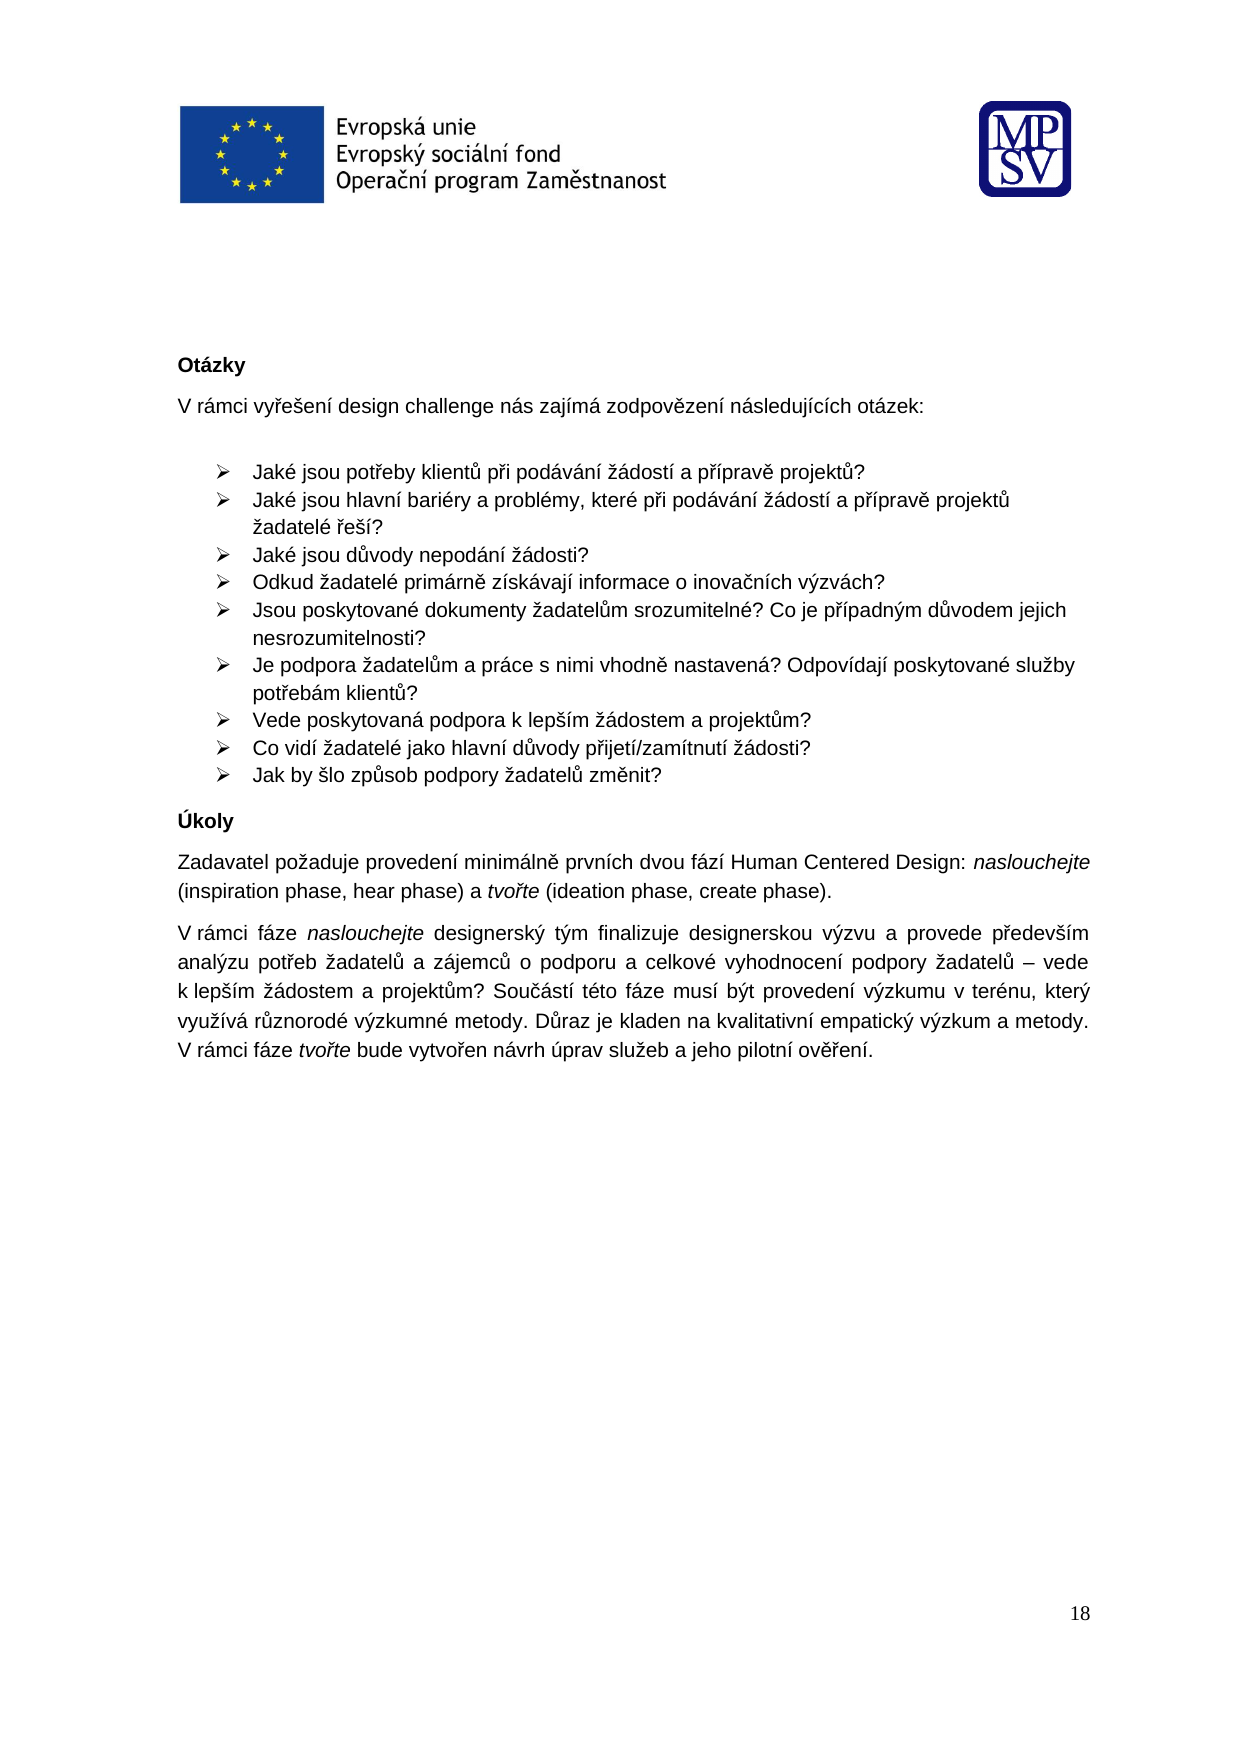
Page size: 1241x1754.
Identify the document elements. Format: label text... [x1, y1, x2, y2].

text V rámci vyřešení design challenge nás zajímá zodpovězení následujících otázek: [177, 389, 1090, 418]
list Jaké jsou hlavní bariéry a problémy, které při podávání žádostí a přípravě projektů žadatelé řeší? [215, 487, 1090, 539]
text V rámci fáze naslouchejte designerský tým finalizuje designerskou výzvu a provede především analýzu potřeb žadatelů a zájemců o podporu a celkové vyhodnocení podpory žadatelů – vede k lepším žádostem a projektům? Součástí této fáze musí být provedení výzkumu v terénu, který využívá různorodé výzkumné metody. Důraz je kladen na kvalitativní empatický výzkum a metody. V rámci fáze tvořte bude vytvořen návrh úprav služeb a jeho pilotní ověření. [177, 916, 1090, 1062]
list Jaké jsou potřeby klientů při podávání žádostí a přípravě projektů? [215, 460, 1090, 484]
list Jaké jsou důvody nepodání žádosti? [215, 542, 1090, 567]
text Úkoly [177, 803, 1090, 832]
list Jsou poskytované dokumenty žadatelům srozumitelné? Co je případným důvodem jejich nesrozumitelnosti? [215, 598, 1090, 649]
list Co vidí žadatelé jako hlavní důvody přijetí/zamítnutí žádosti? [215, 736, 1090, 759]
list Jak by šlo způsob podpory žadatelů změnit? [215, 763, 1090, 787]
picture [979, 101, 1072, 197]
list Je podpora žadatelům a práce s nimi vhodně nastavená? Odpovídají poskytované služby potřebám klientů? [215, 653, 1090, 704]
text Zadavatel požaduje provedení minimálně prvních dvou fází Human Centered Design: naslouchejte (inspiration phase, hear phase) a tvořte (ideation phase, create phase). [177, 845, 1090, 903]
text Otázky [177, 347, 1090, 376]
list Vede poskytovaná podpora k lepším žádostem a projektům? [215, 708, 1090, 732]
list Odkud žadatelé primárně získávají informace o inovačních výzvách? [215, 570, 1090, 594]
